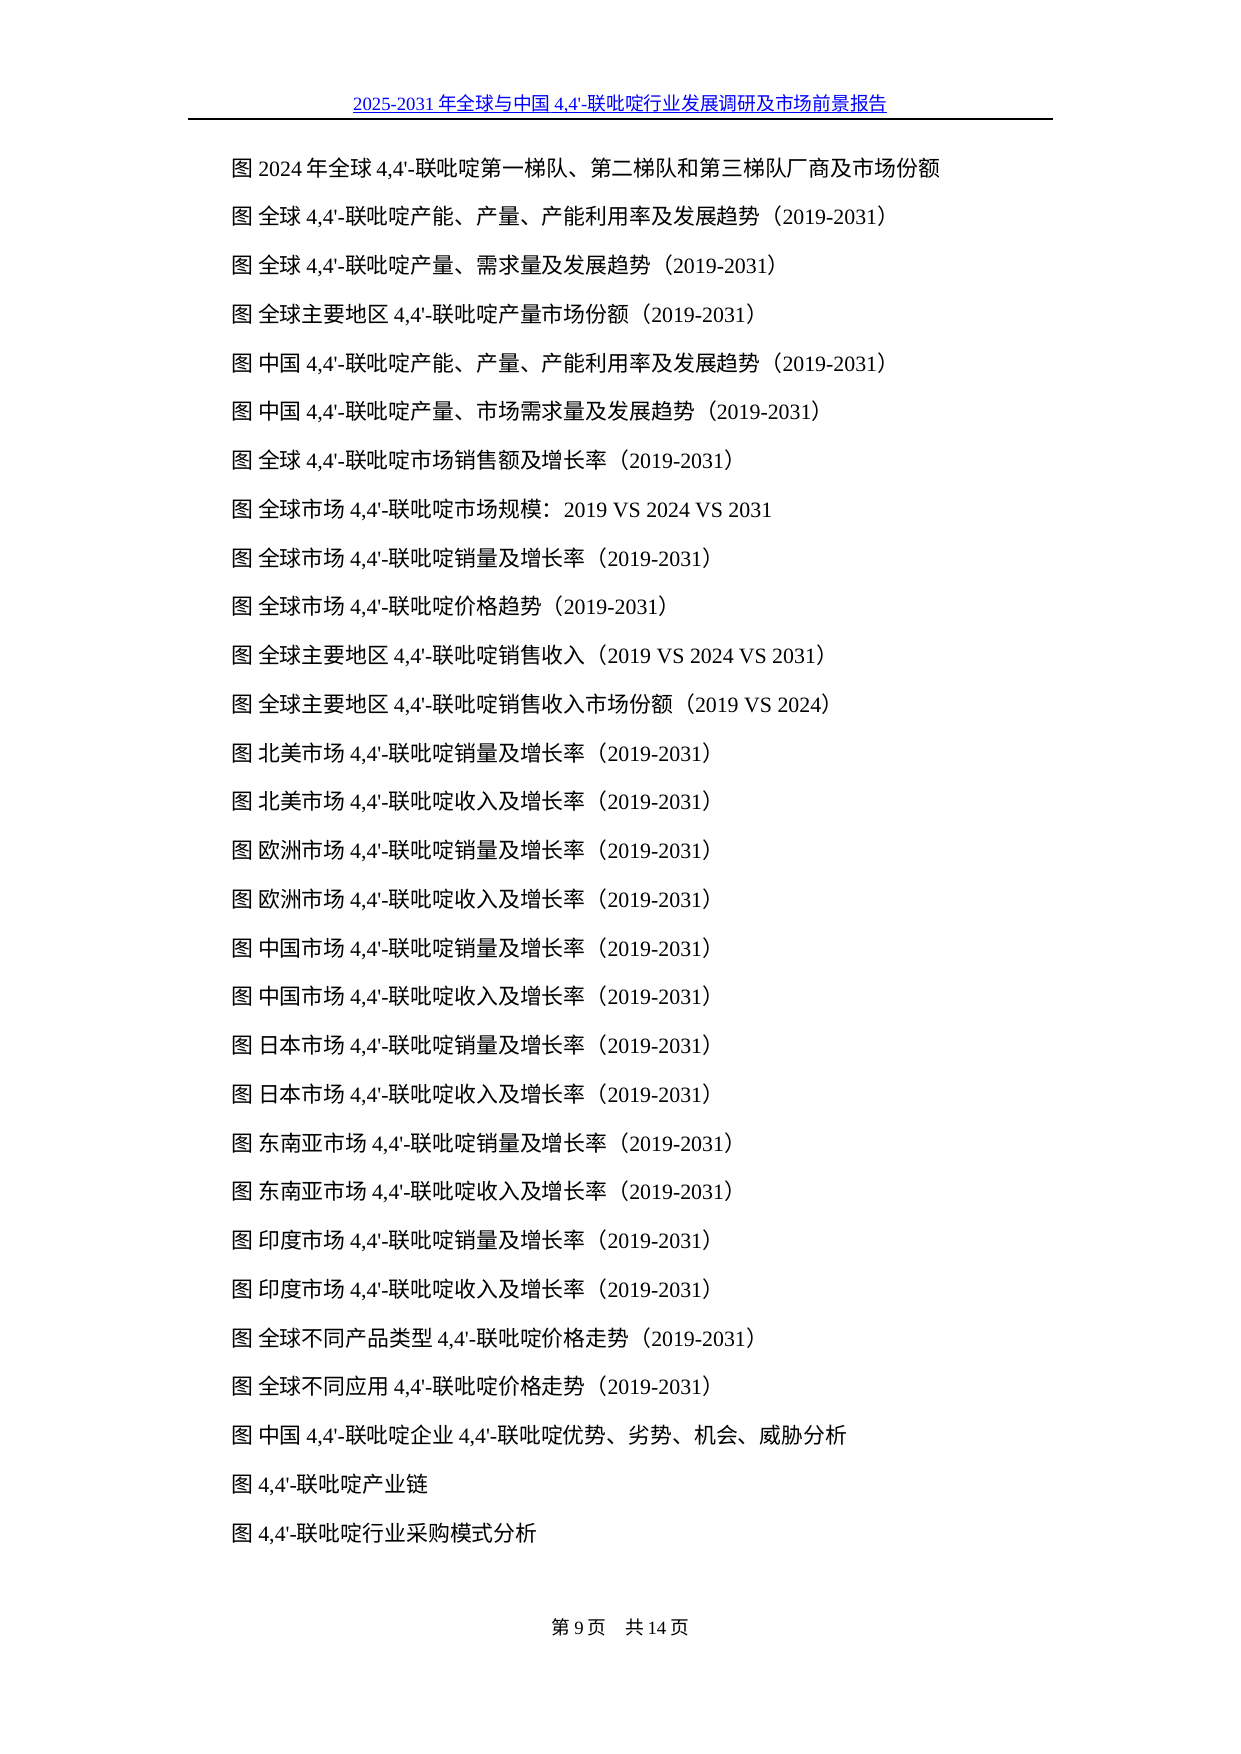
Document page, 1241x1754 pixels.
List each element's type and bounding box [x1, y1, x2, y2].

text [187, 150, 1053, 1548]
